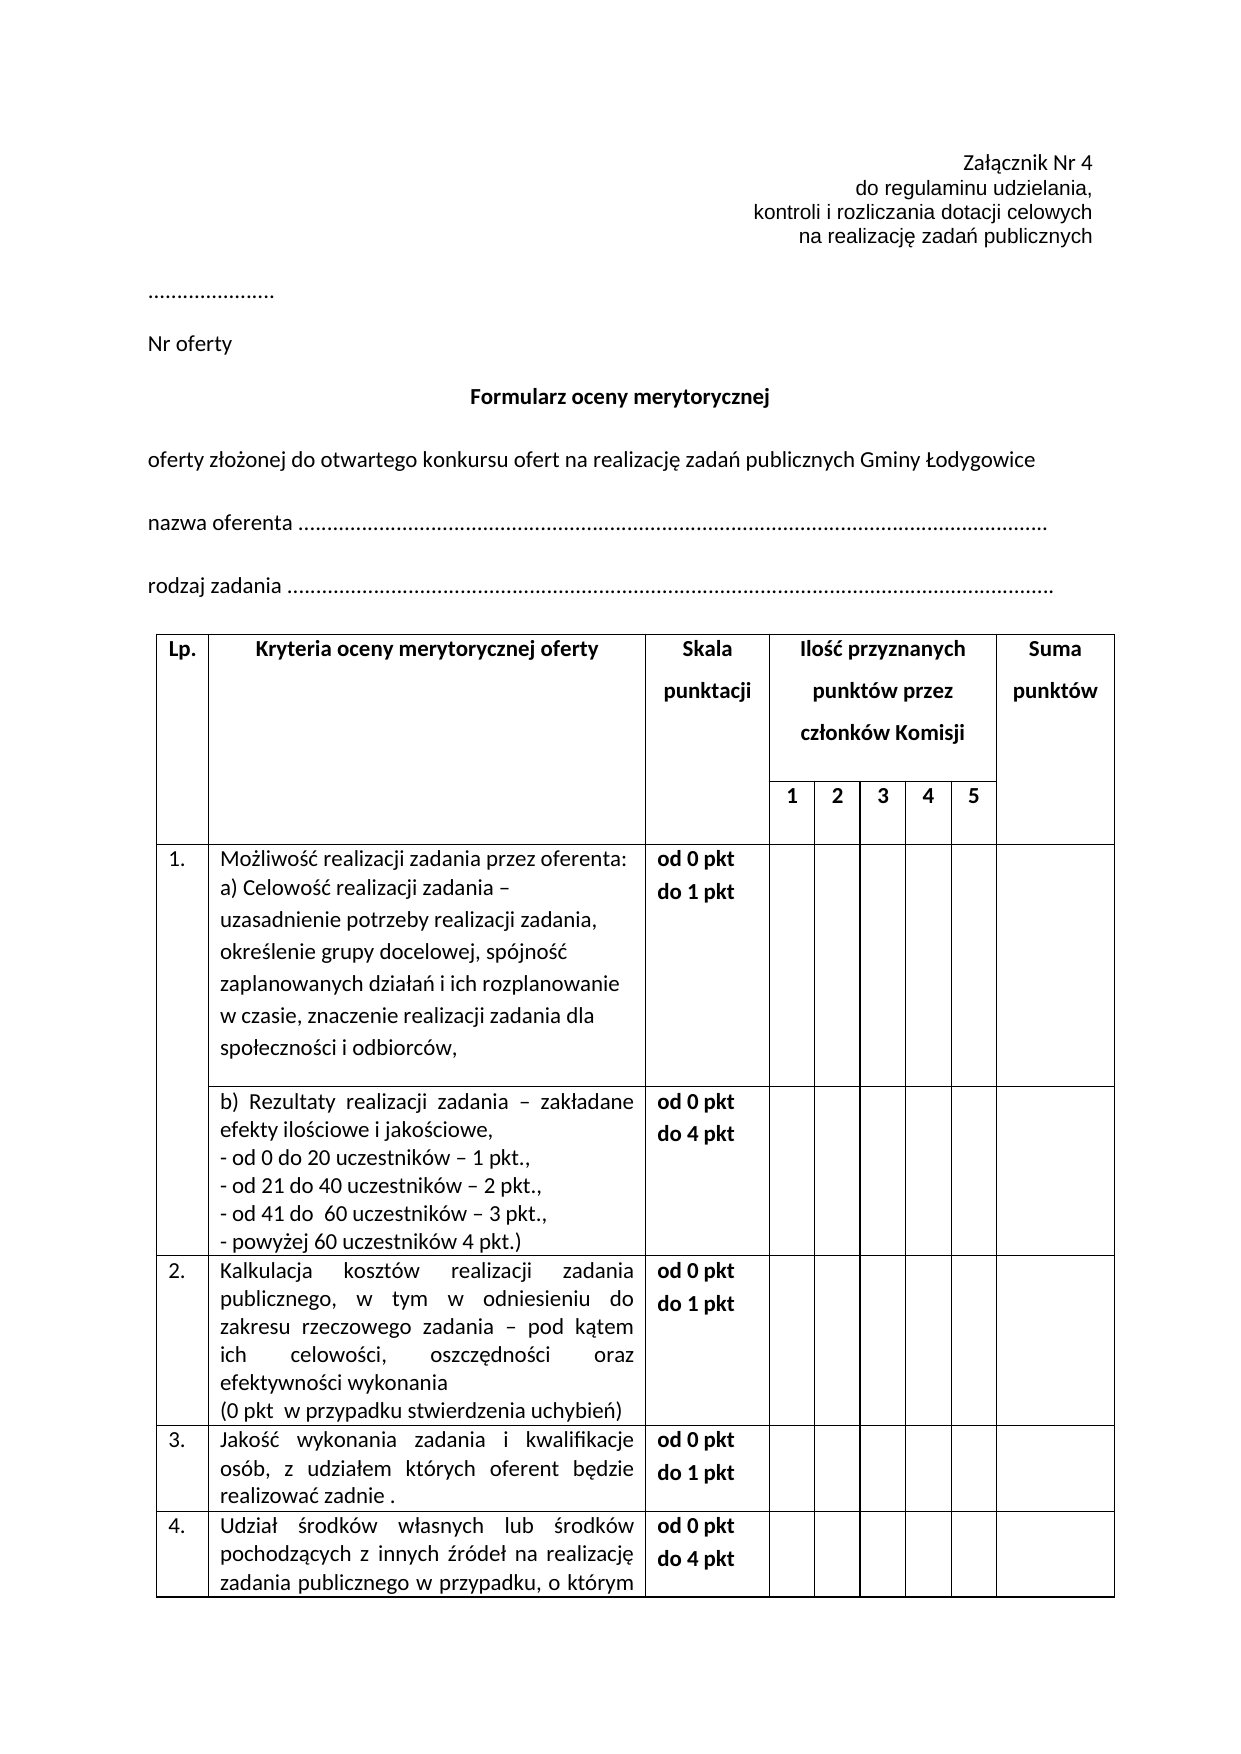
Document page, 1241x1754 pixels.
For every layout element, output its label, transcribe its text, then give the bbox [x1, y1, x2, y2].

table_header Ilość przyznanych punktów przez członków Komisji [770, 635, 996, 781]
table_cell [861, 1512, 905, 1596]
table_cell 3. [157, 1426, 208, 1511]
text Formularz oceny merytorycznej [148, 382, 1093, 410]
table_cell [861, 1426, 905, 1511]
table_cell [906, 1512, 951, 1596]
table_cell Kalkulacja kosztów realizacji zadania publicznego, w tym w odniesieniu do zakresu rzeczowego zadania – pod kątem ich celowości, oszczędności oraz efektywności wykonania (0 pkt w przypadku stwierdzenia uchybień) [209, 1256, 645, 1424]
table_cell od 0 pkt do 1 pkt [646, 1256, 769, 1424]
table_cell [952, 1426, 996, 1511]
table_cell od 0 pkt do 4 pkt [646, 1512, 769, 1596]
table_cell b) Rezultaty realizacji zadania – zakładane efekty ilościowe i jakościowe, - od 0 do 20 uczestników – 1 pkt., - od 21 do 40 uczestników – 2 pkt., - od 41 do 60 uczestników – 3 pkt., - powyżej 60 uczestników 4 pkt.) [209, 1087, 645, 1255]
table_cell [815, 1256, 859, 1424]
table_cell [997, 1087, 1114, 1255]
table_cell Jakość wykonania zadania i kwalifikacje osób, z udziałem których oferent będzie realizować zadnie . [209, 1426, 645, 1511]
table_cell [997, 1256, 1114, 1424]
table_header Lp. [157, 635, 208, 843]
table_cell 1 [770, 782, 814, 843]
table_cell od 0 pkt do 1 pkt [646, 1426, 769, 1511]
table_cell [906, 1426, 951, 1511]
text rodzaj zadania ..................................................................................................................................... [148, 571, 1093, 599]
table_cell [770, 1087, 814, 1255]
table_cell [209, 1512, 645, 1596]
table_cell [770, 1426, 814, 1511]
table_cell [770, 1512, 814, 1596]
text na realizację zadań publicznych [148, 223, 1093, 247]
table_cell [906, 1256, 951, 1424]
table_cell [815, 1087, 859, 1255]
table_header Skala punktacji [646, 635, 769, 843]
table_cell od 0 pkt do 1 pkt [646, 845, 769, 1086]
table_cell [906, 845, 951, 1086]
table_cell 3 [861, 782, 905, 843]
text oferty złożonej do otwartego konkursu ofert na realizację zadań publicznych Gminy Łodygowice [148, 445, 1093, 473]
text do regulaminu udzielania, [148, 176, 1093, 199]
text Załącznik Nr 4 [148, 148, 1093, 176]
table_cell 4. [157, 1512, 208, 1596]
table_cell Możliwość realizacji zadania przez oferenta: a) Celowość realizacji zadania – uzasadnienie potrzeby realizacji zadania, określenie grupy docelowej, spójność zaplanowanych działań i ich rozplanowanie w czasie, znaczenie realizacji zadania dla społeczności i odbiorców, [209, 845, 645, 1086]
table_header Kryteria oceny merytorycznej oferty [209, 635, 645, 843]
table_header Suma punktów [997, 635, 1114, 843]
table_cell [906, 1087, 951, 1255]
table_cell [815, 845, 859, 1086]
table_cell 2. [157, 1256, 208, 1424]
table_cell [815, 1426, 859, 1511]
table_cell 5 [952, 782, 996, 843]
table_cell [861, 1256, 905, 1424]
table_cell [770, 845, 814, 1086]
table_cell [952, 845, 996, 1086]
table_cell 2 [815, 782, 859, 843]
table_cell od 0 pkt do 4 pkt [646, 1087, 769, 1255]
table_cell [997, 845, 1114, 1086]
table_cell [861, 1087, 905, 1255]
table_cell [861, 845, 905, 1086]
table_cell [952, 1256, 996, 1424]
text nazwa oferenta .................................................................................................................................. [148, 508, 1093, 536]
text ...................... [148, 276, 1093, 304]
table_cell [997, 1426, 1114, 1511]
table_cell [815, 1512, 859, 1596]
table_cell 1. [157, 845, 208, 1255]
table_cell [770, 1256, 814, 1424]
text kontroli i rozliczania dotacji celowych [148, 199, 1093, 223]
table_cell 4 [906, 782, 951, 843]
table_cell [997, 1512, 1114, 1596]
table_cell [952, 1512, 996, 1596]
table_cell [952, 1087, 996, 1255]
text Nr oferty [148, 329, 1093, 357]
